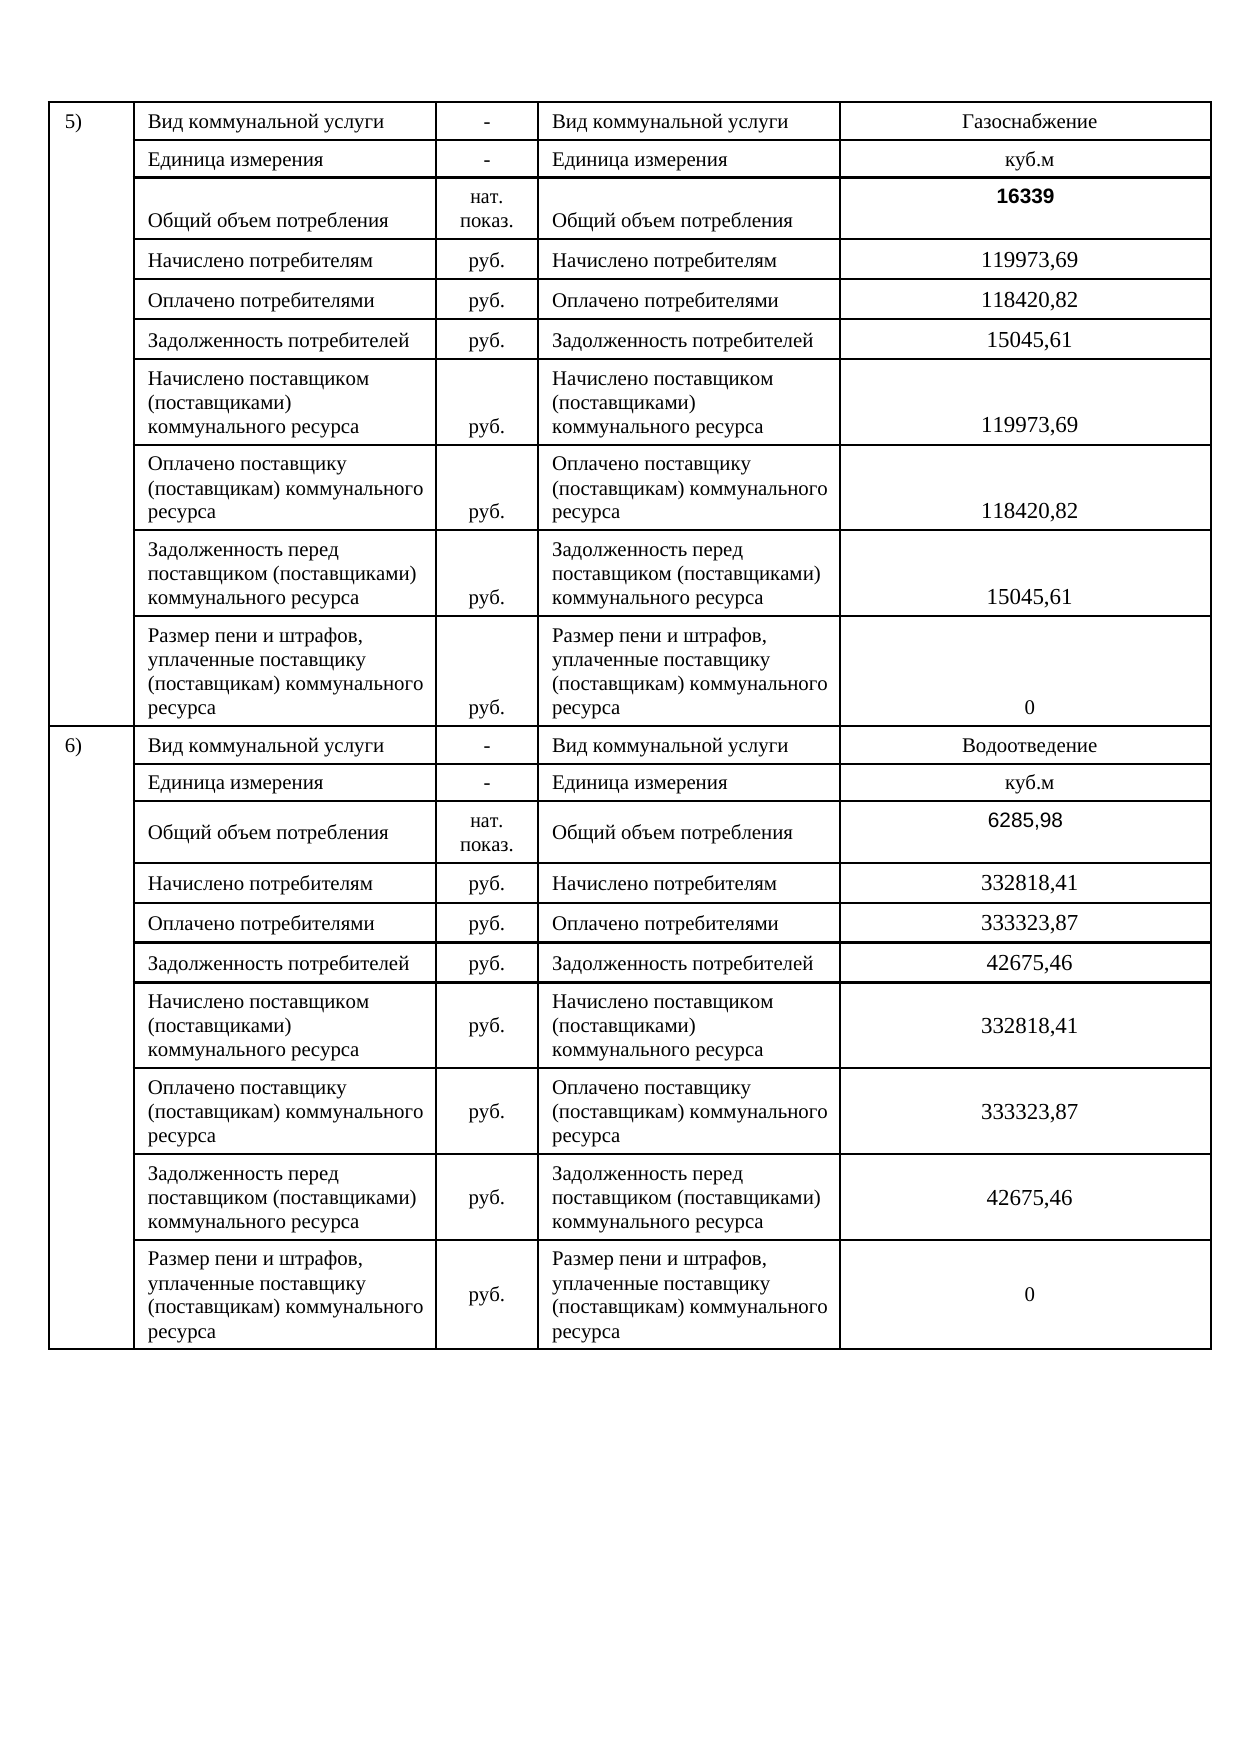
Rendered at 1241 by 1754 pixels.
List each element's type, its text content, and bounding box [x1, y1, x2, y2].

table_cell Общий объем потребления [135, 179, 435, 238]
table_header Вид коммунальной услуги [135, 103, 435, 139]
table_cell - [437, 141, 537, 176]
table_cell 332818,41 [841, 984, 1210, 1067]
table_cell Начислено поставщиком (поставщиками) коммунального ресурса [135, 360, 435, 443]
table_cell Общий объем потребления [539, 179, 839, 238]
table_header - [437, 103, 537, 139]
table_cell 0 [841, 617, 1210, 725]
table_cell Оплачено потребителями [539, 280, 839, 318]
table_cell руб. [437, 531, 537, 615]
table_header 5) [50, 103, 133, 725]
table_cell 118420,82 [841, 446, 1210, 529]
table_cell руб. [437, 1155, 537, 1238]
table_cell 6) [50, 727, 133, 1348]
table_cell Единица измерения [539, 141, 839, 176]
table_cell нат. показ. [437, 179, 537, 238]
table_cell руб. [437, 1069, 537, 1153]
table_cell Оплачено поставщику (поставщикам) коммунального ресурса [539, 1069, 839, 1153]
table_cell Размер пени и штрафов, уплаченные поставщику (поставщикам) коммунального ресурса [135, 1241, 435, 1348]
table_cell Оплачено потребителями [135, 904, 435, 941]
table_cell Задолженность перед поставщиком (поставщиками) коммунального ресурса [539, 531, 839, 615]
table_cell Начислено потребителям [135, 864, 435, 902]
table_cell Оплачено поставщику (поставщикам) коммунального ресурса [539, 446, 839, 529]
table_cell нат. показ. [437, 802, 537, 862]
table_cell 16339 [841, 179, 1210, 238]
table_cell Общий объем потребления [135, 802, 435, 862]
table_header Газоснабжение [841, 103, 1210, 139]
table_cell - [437, 727, 537, 762]
table_cell руб. [437, 320, 537, 358]
table_cell Размер пени и штрафов, уплаченные поставщику (поставщикам) коммунального ресурса [135, 617, 435, 725]
table_cell руб. [437, 944, 537, 981]
table_cell Задолженность перед поставщиком (поставщиками) коммунального ресурса [135, 1155, 435, 1238]
table_cell Задолженность перед поставщиком (поставщиками) коммунального ресурса [539, 1155, 839, 1238]
table_cell руб. [437, 360, 537, 443]
table_cell 42675,46 [841, 1155, 1210, 1238]
table_cell 0 [841, 1241, 1210, 1348]
table_cell руб. [437, 446, 537, 529]
table_cell руб. [437, 864, 537, 902]
table_cell Задолженность потребителей [135, 944, 435, 981]
table_cell куб.м [841, 141, 1210, 176]
table_cell руб. [437, 280, 537, 318]
table_cell Единица измерения [135, 141, 435, 176]
table_cell Задолженность перед поставщиком (поставщиками) коммунального ресурса [135, 531, 435, 615]
table_cell Начислено потребителям [539, 240, 839, 278]
table_cell Оплачено поставщику (поставщикам) коммунального ресурса [135, 1069, 435, 1153]
table_cell 119973,69 [841, 240, 1210, 278]
table_cell Единица измерения [135, 765, 435, 800]
table_cell Начислено поставщиком (поставщиками) коммунального ресурса [135, 984, 435, 1067]
table_cell Начислено поставщиком (поставщиками) коммунального ресурса [539, 360, 839, 443]
table_cell 333323,87 [841, 904, 1210, 941]
table_cell 119973,69 [841, 360, 1210, 443]
table_cell руб. [437, 984, 537, 1067]
table_cell Задолженность потребителей [135, 320, 435, 358]
table_cell руб. [437, 240, 537, 278]
table_cell Оплачено поставщику (поставщикам) коммунального ресурса [135, 446, 435, 529]
table_cell Задолженность потребителей [539, 320, 839, 358]
table_cell Начислено потребителям [135, 240, 435, 278]
table_cell Общий объем потребления [539, 802, 839, 862]
table_cell 15045,61 [841, 531, 1210, 615]
table_cell 42675,46 [841, 944, 1210, 981]
table_cell руб. [437, 1241, 537, 1348]
table_cell 333323,87 [841, 1069, 1210, 1153]
table_cell Оплачено потребителями [539, 904, 839, 941]
table_cell Начислено потребителям [539, 864, 839, 902]
table_header Вид коммунальной услуги [539, 103, 839, 139]
table_cell 332818,41 [841, 864, 1210, 902]
table_cell Начислено поставщиком (поставщиками) коммунального ресурса [539, 984, 839, 1067]
table_cell Размер пени и штрафов, уплаченные поставщику (поставщикам) коммунального ресурса [539, 1241, 839, 1348]
table_cell 118420,82 [841, 280, 1210, 318]
table_cell 6285,98 [841, 802, 1210, 862]
table_cell Задолженность потребителей [539, 944, 839, 981]
table_cell руб. [437, 617, 537, 725]
table_cell Вид коммунальной услуги [539, 727, 839, 762]
table_cell куб.м [841, 765, 1210, 800]
table_cell Размер пени и штрафов, уплаченные поставщику (поставщикам) коммунального ресурса [539, 617, 839, 725]
table_cell руб. [437, 904, 537, 941]
table_cell Оплачено потребителями [135, 280, 435, 318]
table_cell 15045,61 [841, 320, 1210, 358]
table_cell Вид коммунальной услуги [135, 727, 435, 762]
table_cell - [437, 765, 537, 800]
table_cell Единица измерения [539, 765, 839, 800]
table_cell Водоотведение [841, 727, 1210, 762]
